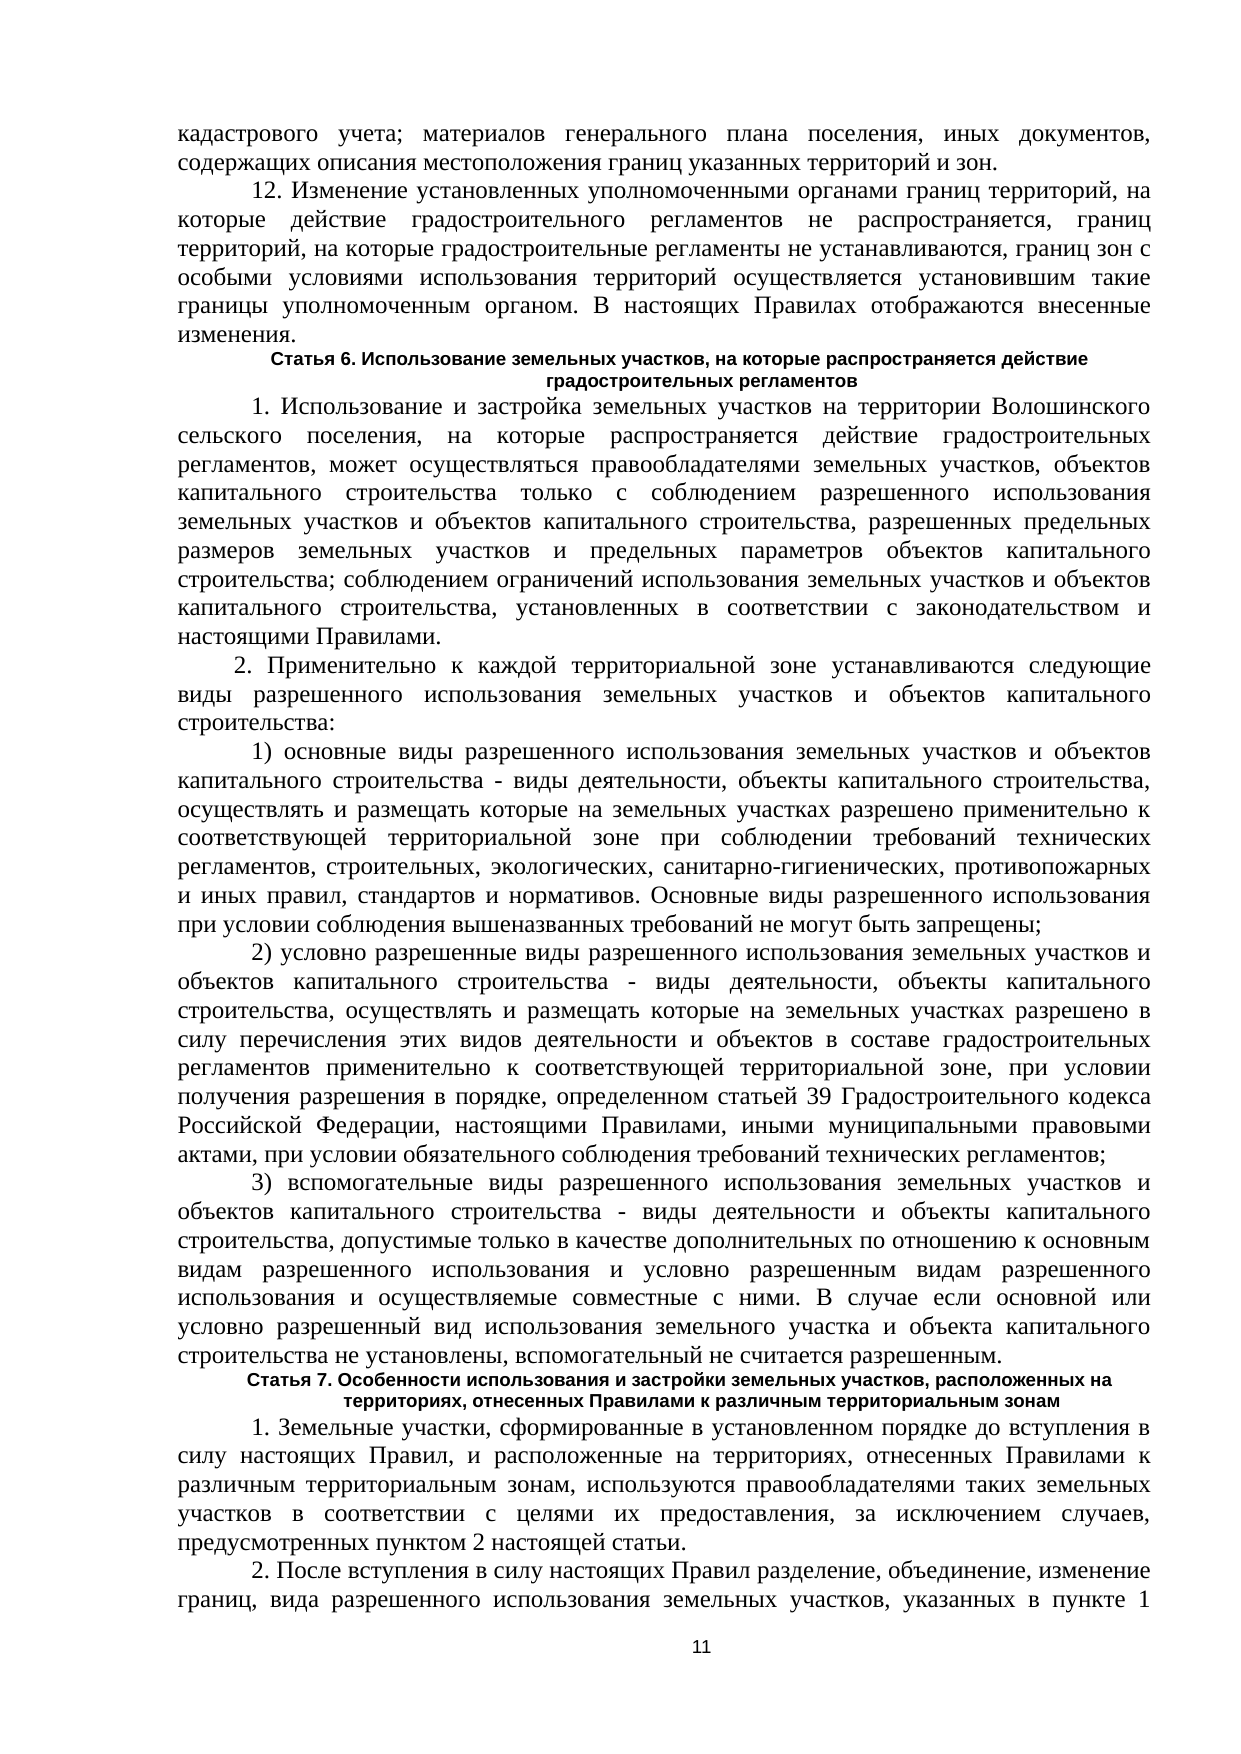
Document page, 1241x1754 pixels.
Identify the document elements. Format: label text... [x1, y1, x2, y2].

subtitle Статья 6. Использование земельных участков, на которые распространяется действие градостроительных регламентов [207, 348, 1152, 391]
text 3) вспомогательные виды разрешенного использования земельных участков и объектов капитального строительства - виды деятельности и объекты капитального строительства, допустимые только в качестве дополнительных по отношению к основным видам разрешенного использования и условно разрешенным видам разрешенного использования и осуществляемые совместные с ними. В случае если основной или условно разрешенный вид использования земельного участка и объекта капитального строительства не установлены, вспомогательный не считается разрешенным. [177, 1167, 1152, 1369]
text 1) основные виды разрешенного использования земельных участков и объектов капитального строительства - виды деятельности, объекты капитального строительства, осуществлять и размещать которые на земельных участках разрешено применительно к соответствующей территориальной зоне при соблюдении требований технических регламентов, строительных, экологических, санитарно-гигиенических, противопожарных и иных правил, стандартов и нормативов. Основные виды разрешенного использования при условии соблюдения вышеназванных требований не могут быть запрещены; [177, 736, 1152, 937]
subtitle Статья 7. Особенности использования и застройки земельных участков, расположенных на территориях, отнесенных Правилами к различным территориальным зонам [207, 1369, 1152, 1412]
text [177, 118, 1152, 176]
text 1. Земельные участки, сформированные в установленном порядке до вступления в силу настоящих Правил, и расположенные на территориях, отнесенных Правилами к различным территориальным зонам, используются правообладателями таких земельных участков в соответствии с целями их предоставления, за исключением случаев, предусмотренных пунктом 2 настоящей статьи. [177, 1412, 1152, 1556]
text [177, 1556, 1152, 1613]
text 2) условно разрешенные виды разрешенного использования земельных участков и объектов капитального строительства - виды деятельности, объекты капитального строительства, осуществлять и размещать которые на земельных участках разрешено в силу перечисления этих видов деятельности и объектов в составе градостроительных регламентов применительно к соответствующей территориальной зоне, при условии получения разрешения в порядке, определенном статьей 39 Градостроительного кодекса Российской Федерации, настоящими Правилами, иными муниципальными правовыми актами, при условии обязательного соблюдения требований технических регламентов; [177, 937, 1152, 1167]
text 2. Применительно к каждой территориальной зоне устанавливаются следующие виды разрешенного использования земельных участков и объектов капитального строительства: [177, 650, 1152, 736]
text 12. Изменение установленных уполномоченными органами границ территорий, на которые действие градостроительного регламентов не распространяется, границ территорий, на которые градостроительные регламенты не устанавливаются, границ зон с особыми условиями использования территорий осуществляется установившим такие границы уполномоченным органом. В настоящих Правилах отображаются внесенные изменения. [177, 176, 1152, 348]
text 1. Использование и застройка земельных участков на территории Волошинского сельского поселения, на которые распространяется действие градостроительных регламентов, может осуществляться правообладателями земельных участков, объектов капитального строительства только с соблюдением разрешенного использования земельных участков и объектов капитального строительства, разрешенных предельных размеров земельных участков и предельных параметров объектов капитального строительства; соблюдением ограничений использования земельных участков и объектов капитального строительства, установленных в соответствии с законодательством и настоящими Правилами. [177, 391, 1152, 650]
